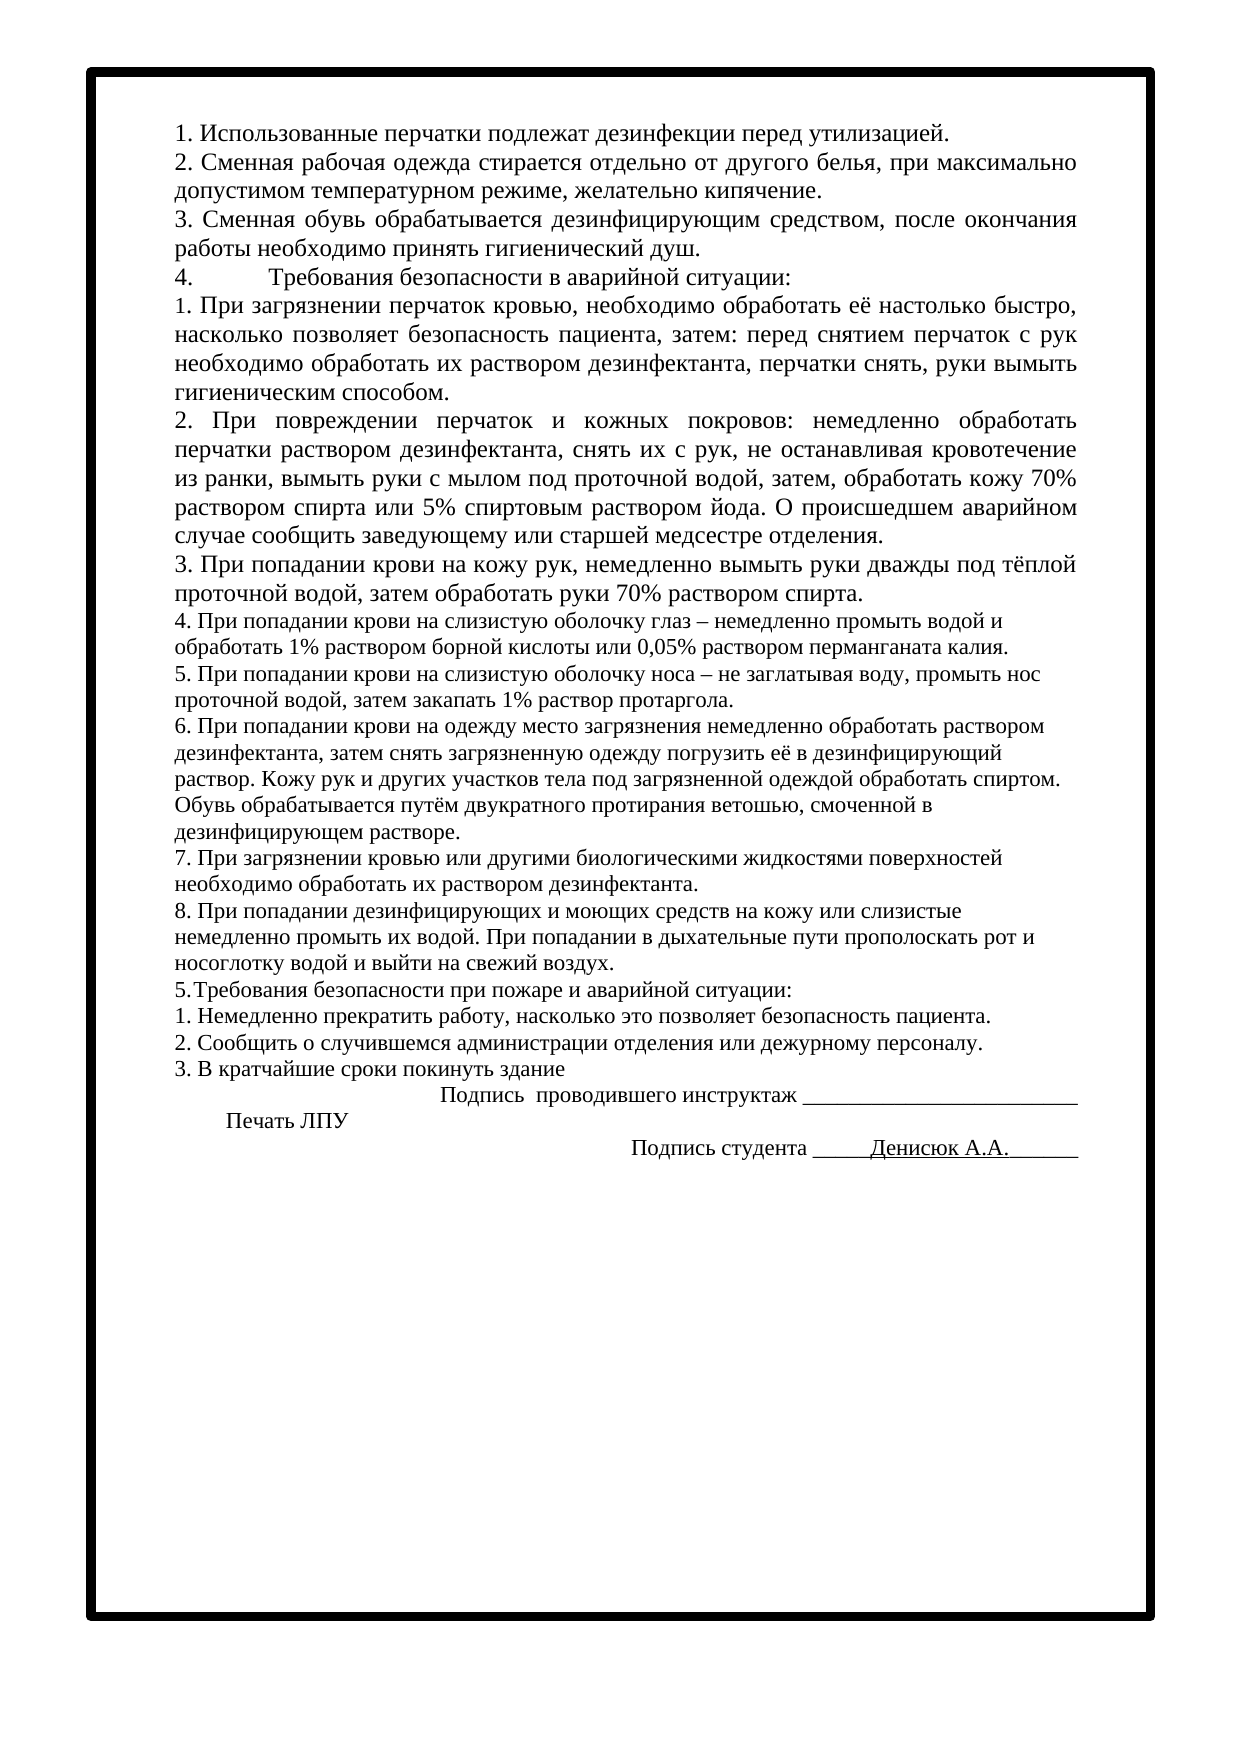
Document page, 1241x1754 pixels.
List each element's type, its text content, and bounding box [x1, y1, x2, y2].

text 8. При попадании дезинфицирующих и моющих средств на кожу или слизистые немедленно промыть их водой. При попадании в дыхательные пути прополоскать рот и носоглотку водой и выйти на свежий воздух. [174, 897, 1078, 976]
text 2. Сообщить о случившемся администрации отделения или дежурному персоналу. [174, 1028, 1078, 1055]
text 2. Сменная рабочая одежда стирается отдельно от другого белья, при максимально допустимом температурном режиме, желательно кипячение. [174, 147, 1078, 204]
text 7. При загрязнении кровью или другими биологическими жидкостями поверхностей необходимо обработать их раствором дезинфектанта. [174, 844, 1078, 897]
text 1. Использованные перчатки подлежат дезинфекции перед утилизацией. [174, 118, 1078, 147]
text 2. При повреждении перчаток и кожных покровов: немедленно обработать перчатки раствором дезинфектанта, снять их с рук, не останавливая кровотечение из ранки, вымыть руки с мылом под проточной водой, затем, обработать кожу 70% раствором спирта или 5% спиртовым раствором йода. О происшедшем аварийном случае сообщить заведующему или старшей медсестре отделения. [174, 406, 1078, 549]
text 3. Сменная обувь обрабатывается дезинфицирующим средством, после окончания работы необходимо принять гигиенический душ. [174, 204, 1078, 262]
text 3. При попадании крови на кожу рук, немедленно вымыть руки дважды под тёплой проточной водой, затем обработать руки 70% раствором спирта. [174, 549, 1078, 607]
text 4. При попадании крови на слизистую оболочку глаз – немедленно промыть водой и обработать 1% раствором борной кислоты или 0,05% раствором перманганата калия. [174, 607, 1078, 659]
text 5. При попадании крови на слизистую оболочку носа – не заглатывая воду, промыть нос проточной водой, затем закапать 1% раствор протаргола. [174, 659, 1078, 712]
text 1. Немедленно прекратить работу, насколько это позволяет безопасность пациента. [174, 1002, 1078, 1028]
text Подпись студента _____Денисюк А.А.______ [174, 1134, 1078, 1160]
text 5. Требования безопасности при пожаре и аварийной ситуации: [174, 976, 1078, 1002]
text Печать ЛПУ [174, 1108, 1078, 1134]
text 3. В кратчайшие сроки покинуть здание [174, 1055, 1078, 1081]
text 1. При загрязнении перчаток кровью, необходимо обработать её настолько быстро, насколько позволяет безопасность пациента, затем: перед снятием перчаток с рук необходимо обработать их раствором дезинфектанта, перчатки снять, руки вымыть гигиеническим способом. [174, 291, 1078, 406]
text Подпись проводившего инструктаж ________________________ [174, 1081, 1078, 1108]
text 4. Требования безопасности в аварийной ситуации: [174, 262, 1078, 291]
text 6. При попадании крови на одежду место загрязнения немедленно обработать раствором дезинфектанта, затем снять загрязненную одежду погрузить её в дезинфицирующий раствор. Кожу рук и других участков тела под загрязненной одеждой обработать спиртом. Обувь обрабатывается путём двукратного протирания ветошью, смоченной в дезинфицирующем растворе. [174, 712, 1078, 844]
